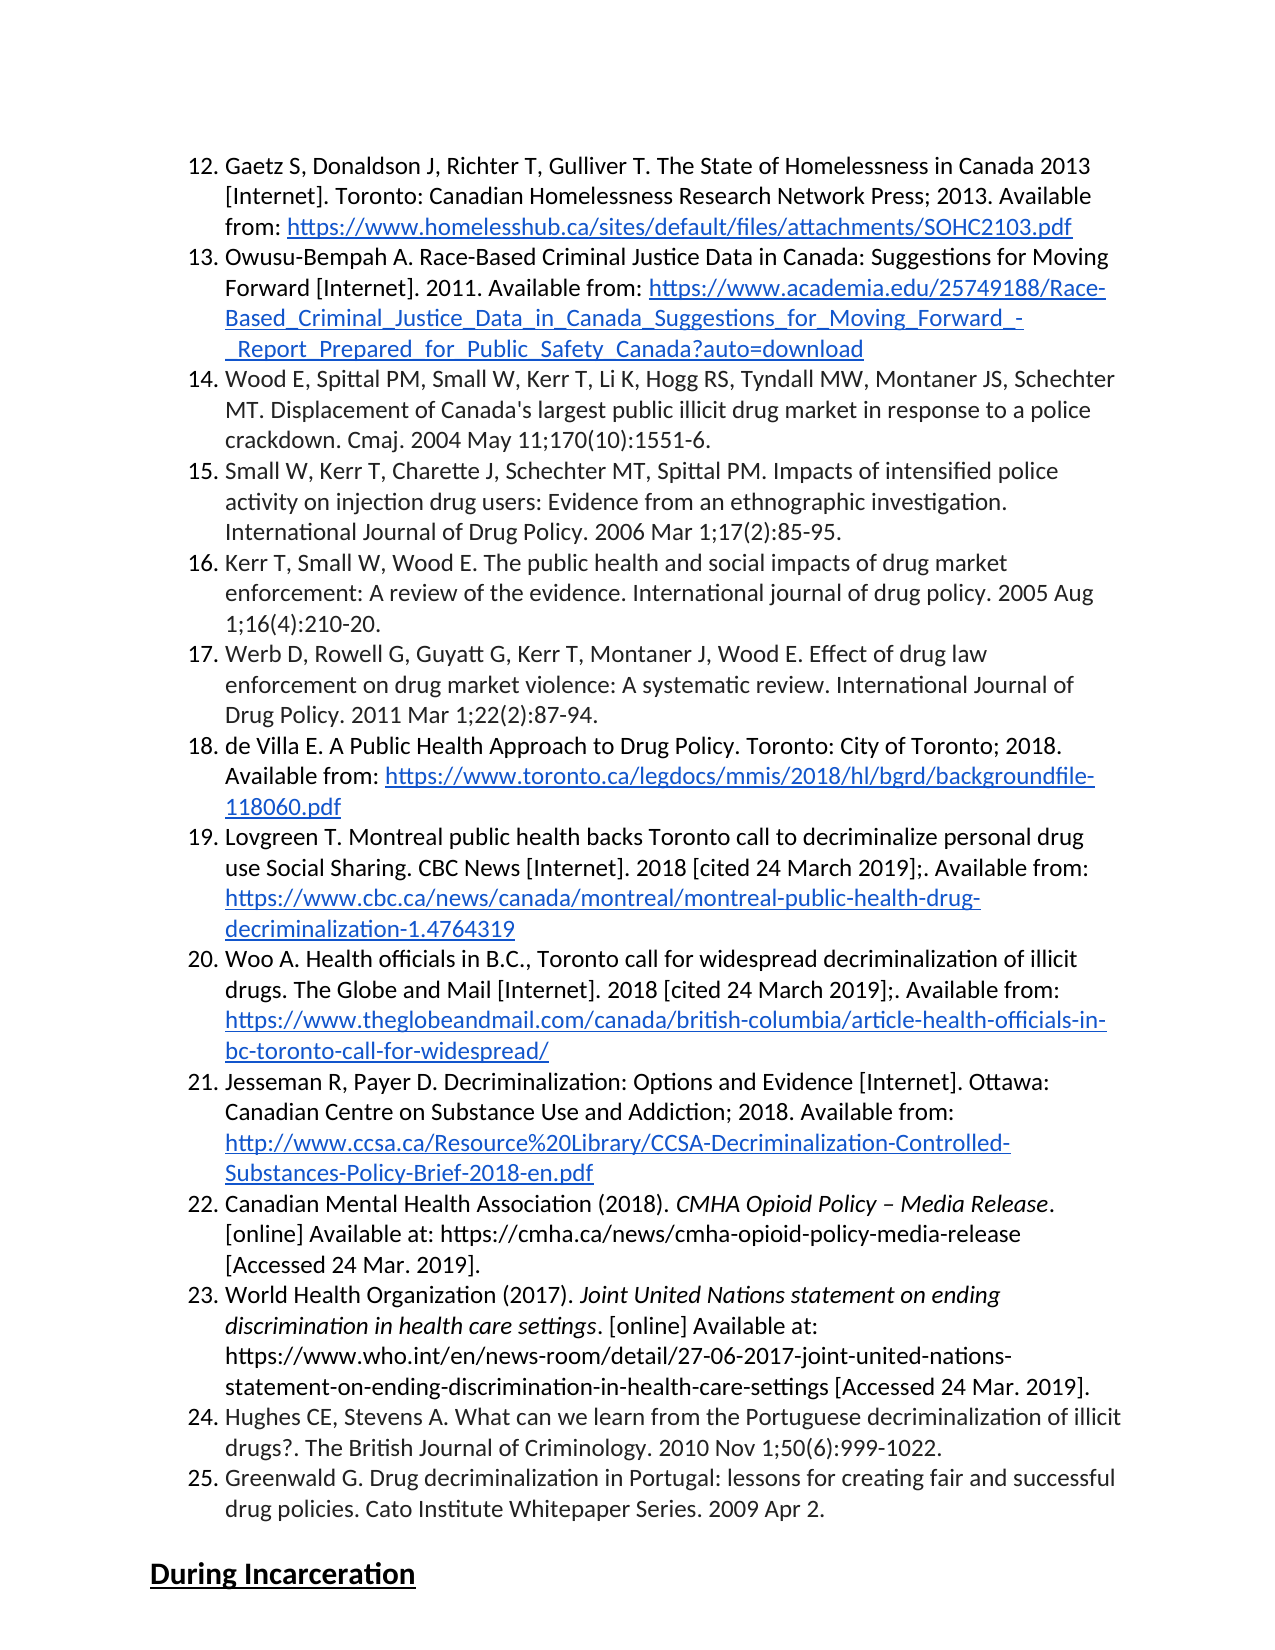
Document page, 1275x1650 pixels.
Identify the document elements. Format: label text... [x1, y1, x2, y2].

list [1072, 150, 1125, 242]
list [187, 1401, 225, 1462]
list Canadian Mental Health Association (2018). CMHA Opioid Policy – Media Release. [online] Available at: https://cmha.ca/news/cmha-opioid-policy-media-release [Accessed 24 Mar. 2019]. [481, 1188, 1125, 1279]
list Greenwald G. Drug decriminalization in Portugal: lessons for creating fair and successful drug policies. Cato Institute Whitepaper Series. 2009 Apr 2. [187, 1462, 1125, 1523]
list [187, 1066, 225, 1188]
list Jesseman R, Payer D. Decriminalization: Options and Evidence [Internet]. Ottawa: Canadian Centre on Substance Use and Addiction; 2018. Available from: http://www.ccsa.ca/Resource%20Library/CCSA-Decriminalization-Controlled-Substances-Policy-Brief-2018-en.pdf [593, 1066, 1125, 1188]
list de Villa E. A Public Health Approach to Drug Policy. Toronto: City of Toronto; 2018. Available from: https://www.toronto.ca/legdocs/mmis/2018/hl/bgrd/backgroundfile-118060.pdf [187, 730, 1125, 821]
list Small W, Kerr T, Charette J, Schechter MT, Spittal PM. Impacts of intensified police activity on injection drug users: Evidence from an ethnographic investigation. International Journal of Drug Policy. 2006 Mar 1;17(2):85-95. [843, 455, 1125, 547]
list Kerr T, Small W, Wood E. The public health and social impacts of drug market enforcement: A review of the evidence. International journal of drug policy. 2005 Aug 1;16(4):210-20. [382, 547, 1125, 638]
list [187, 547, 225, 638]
list Lovgreen T. Montreal public health backs Toronto call to decriminalize personal drug use Social Sharing. CBC News [Internet]. 2018 [cited 24 March 2019];. Available from: https://www.cbc.ca/news/canada/montreal/montreal-public-health-drug-decriminalization-1.4764319 [187, 821, 1125, 943]
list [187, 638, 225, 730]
list Woo A. Health officials in B.C., Toronto call for widespread decriminalization of illicit drugs. The Globe and Mail [Internet]. 2018 [cited 24 March 2019];. Available from: https://www.theglobeandmail.com/canada/british-columbia/article-health-officials-in-bc-toronto-call-for-widespread/ [187, 943, 1125, 1066]
list Owusu-Bempah A. Race-Based Criminal Justice Data in Canada: Suggestions for Moving Forward [Internet]. 2011. Available from: https://www.academia.edu/25749188/Race-Based_Criminal_Justice_Data_in_Canada_Suggestions_for_Moving_Forward_-_Report_Prepared_for_Public_Safety_Canada?auto=download [864, 242, 1125, 364]
list World Health Organization (2017). Joint United Nations statement on ending discrimination in health care settings. [online] Available at: https://www.who.int/en/news-room/detail/27-06-2017-joint-united-nations-statement-on-ending-discrimination-in-health-care-settings [Accessed 24 Mar. 2019]. [818, 1279, 1125, 1401]
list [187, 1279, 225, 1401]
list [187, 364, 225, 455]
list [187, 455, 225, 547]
list Hughes CE, Stevens A. What can we learn from the Portuguese decriminalization of illicit drugs?. The British Journal of Criminology. 2010 Nov 1;50(6):999-1022. [943, 1401, 1125, 1462]
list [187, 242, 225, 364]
list Wood E, Spittal PM, Small W, Kerr T, Li K, Hogg RS, Tyndall MW, Montaner JS, Schechter MT. Displacement of Canada's largest public illicit drug market in response to a police crackdown. Cmaj. 2004 May 11;170(10):1551-6. [712, 364, 1125, 455]
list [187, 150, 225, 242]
list Werb D, Rowell G, Guyatt G, Kerr T, Montaner J, Wood E. Effect of drug law enforcement on drug market violence: A systematic review. International Journal of Drug Policy. 2011 Mar 1;22(2):87-94. [599, 638, 1125, 730]
text During Incarceration [150, 1554, 1125, 1592]
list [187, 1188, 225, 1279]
